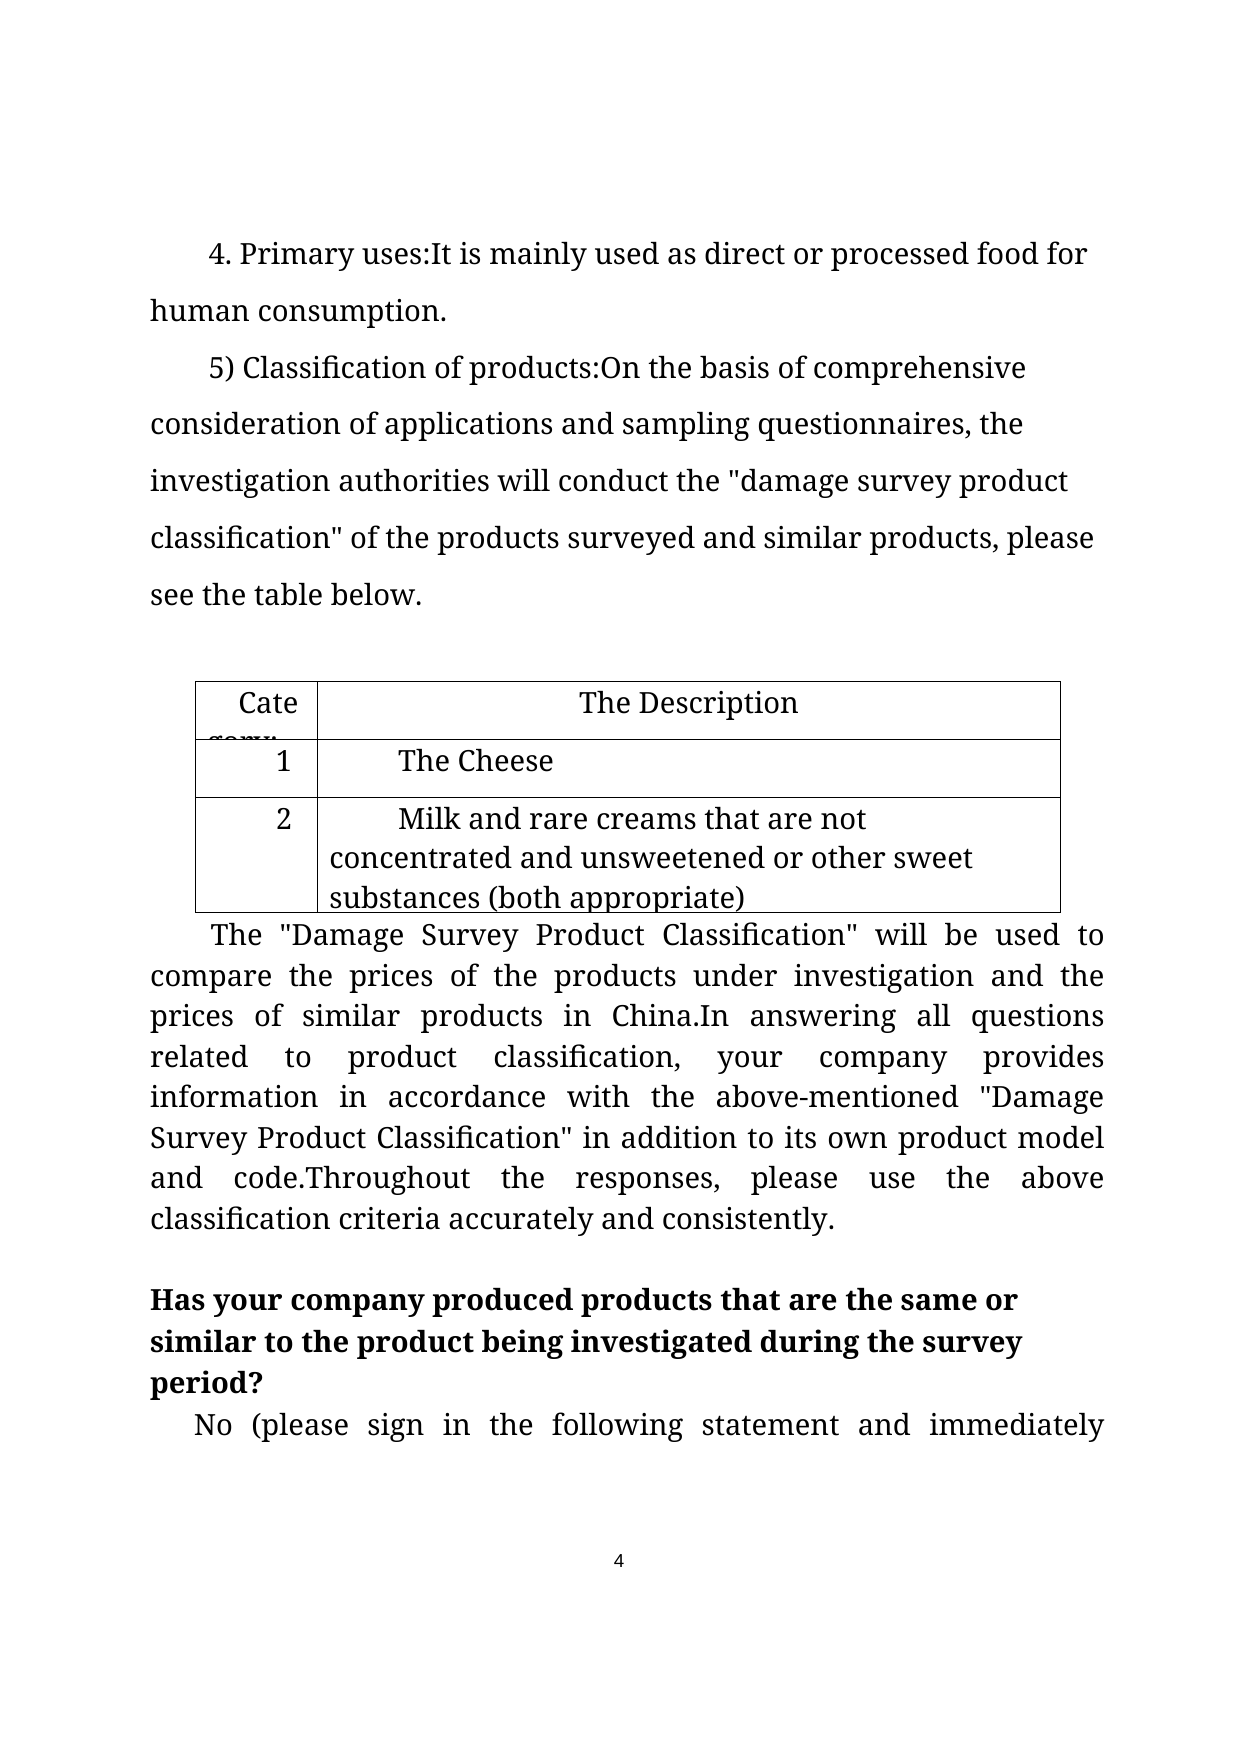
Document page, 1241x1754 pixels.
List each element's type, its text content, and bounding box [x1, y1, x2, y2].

table_cell The Cheese [318, 740, 1060, 797]
text The "Damage Survey Product Classification" will be used to compare the prices of the products under investigation and the prices of similar products in China.In answering all questions related to product classification, your company provides information in accordance with the above-mentioned "Damage Survey Product Classification" in addition to its own product model and code.Throughout the responses, please use the above classification criteria accurately and consistently. [150, 913, 1106, 1237]
text Has your company produced products that are the same or similar to the product being investigated during the survey period? [150, 1277, 1106, 1402]
table_header The Description [318, 682, 1060, 739]
table_header Category: Categories [196, 682, 317, 739]
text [150, 1402, 1106, 1444]
text 4. Primary uses:It is mainly used as direct or processed food for human consumption. [150, 219, 1106, 333]
table_cell 1 [196, 740, 317, 797]
text 5) Classification of products:On the basis of comprehensive consideration of applications and sampling questionnaires, the investigation authorities will conduct the "damage survey product classification" of the products surveyed and similar products, please see the table below. [150, 333, 1106, 616]
table_cell 2 [196, 798, 317, 912]
table_cell Milk and rare creams that are not concentrated and unsweetened or other sweet substances (both appropriate) More than 10% fat by weight) [318, 798, 1060, 912]
